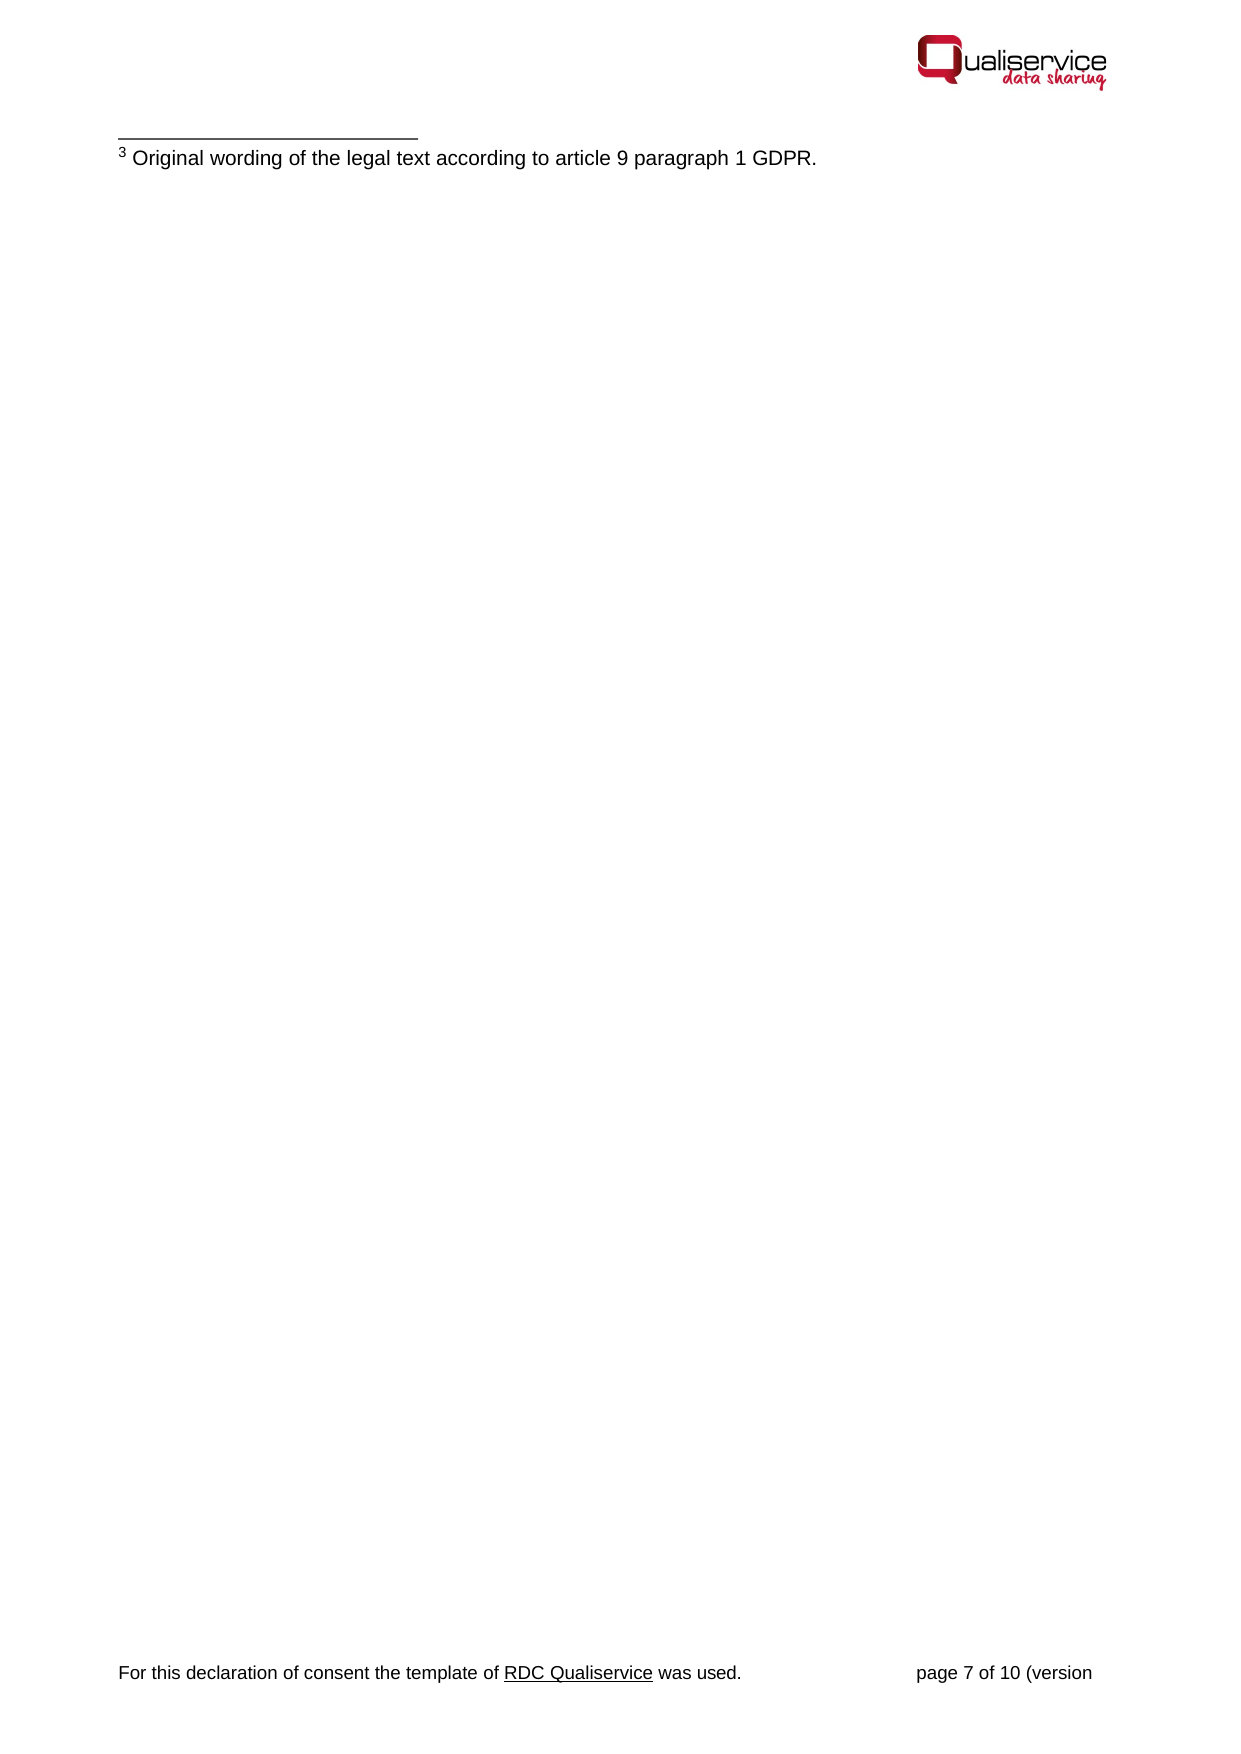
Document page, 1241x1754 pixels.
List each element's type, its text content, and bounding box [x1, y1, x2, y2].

picture [918, 35, 1107, 91]
text 3 Original wording of the legal text according to article 9 paragraph 1 GDPR. [118, 143, 1134, 170]
